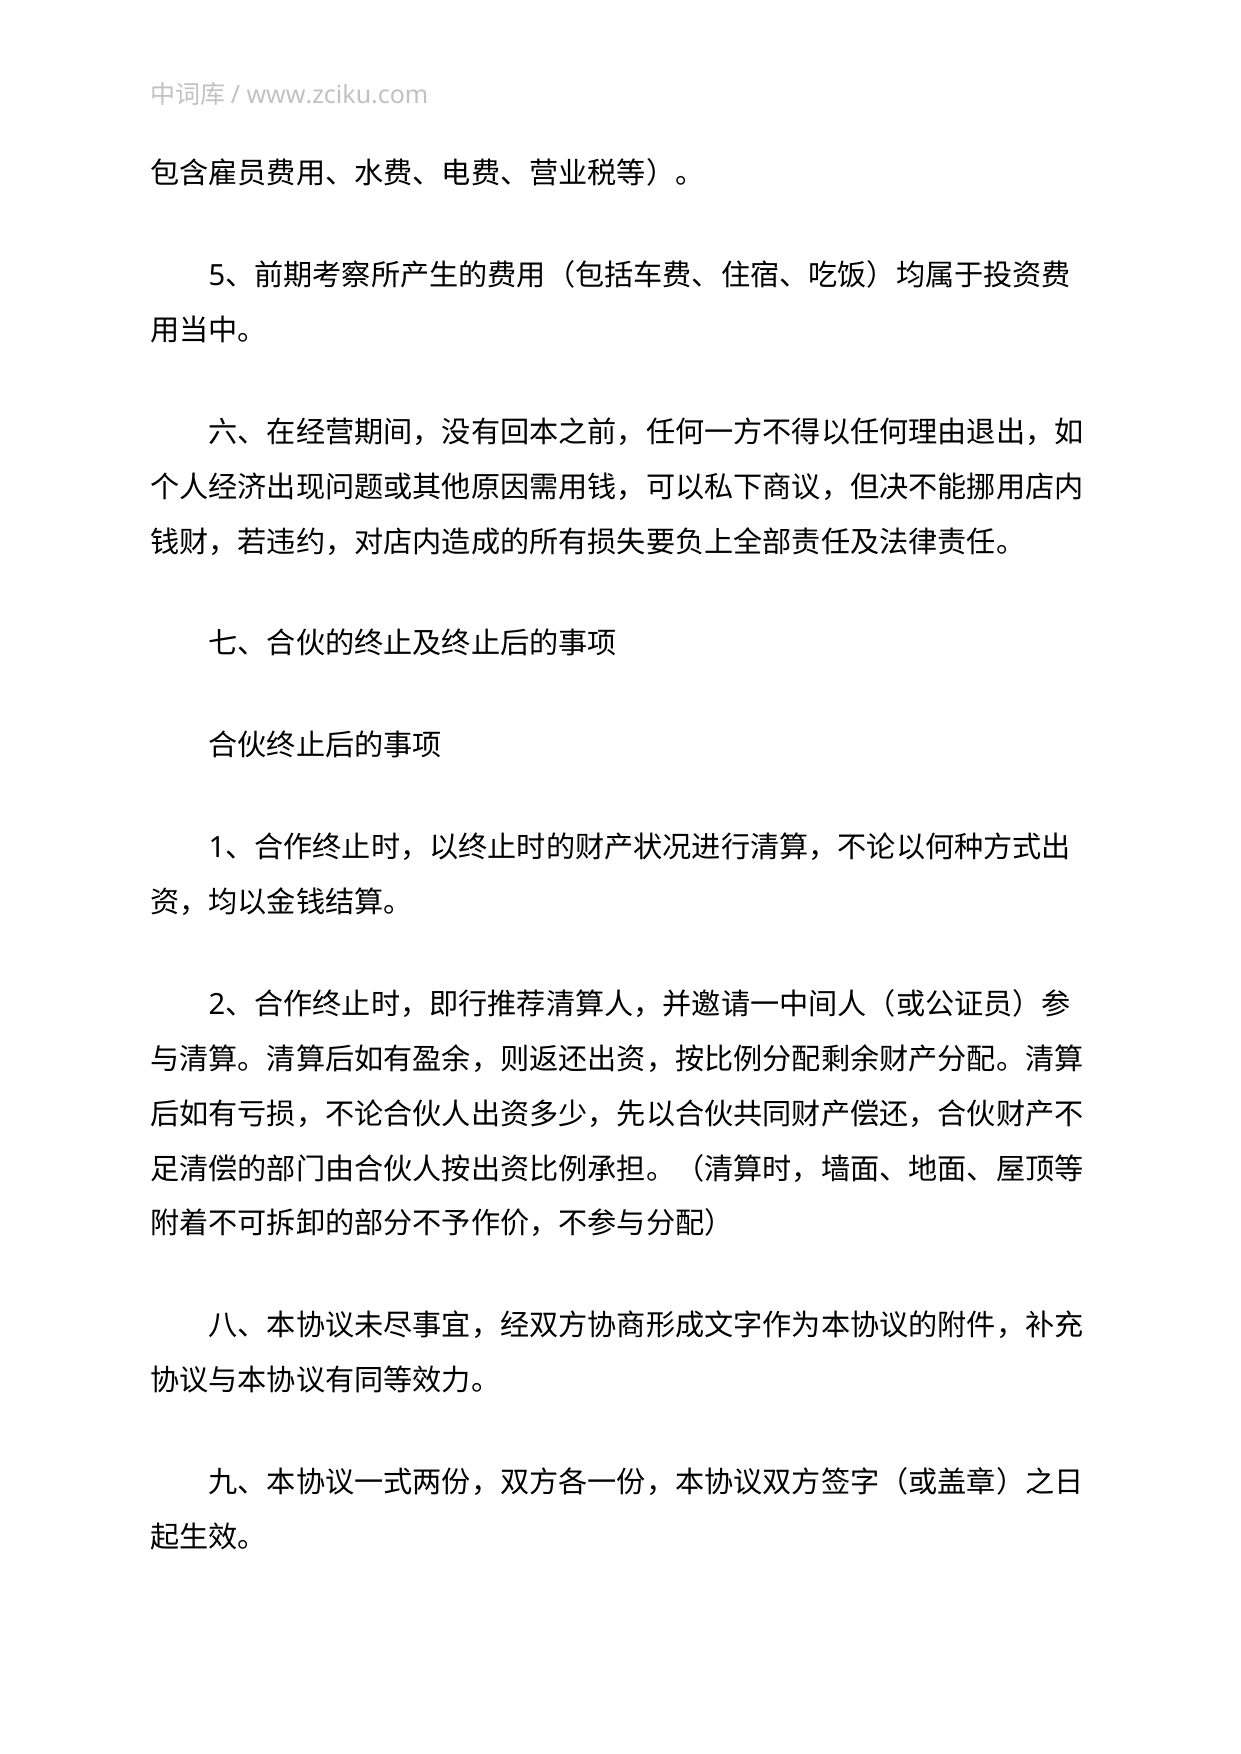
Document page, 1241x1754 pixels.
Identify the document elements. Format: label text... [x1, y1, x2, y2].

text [150, 150, 1090, 192]
text 八、本协议未尽事宜，经双方协商形成文字作为本协议的附件，补充协议与本协议有同等效力。 [150, 1302, 1090, 1399]
text 七、合伙的终止及终止后的事项 [150, 620, 1090, 662]
text 5、前期考察所产生的费用（包括车费、住宿、吃饭）均属于投资费用当中。 [150, 252, 1090, 349]
text 六、在经营期间，没有回本之前，任何一方不得以任何理由退出，如个人经济出现问题或其他原因需用钱，可以私下商议，但决不能挪用店内钱财，若违约，对店内造成的所有损失要负上全部责任及法律责任。 [150, 408, 1090, 561]
text 合伙终止后的事项 [150, 722, 1090, 764]
text 九、本协议一式两份，双方各一份，本协议双方签字（或盖章）之日起生效。 [150, 1458, 1090, 1556]
text 2、合作终止时，即行推荐清算人，并邀请一中间人（或公证员）参与清算。清算后如有盈余，则返还出资，按比例分配剩余财产分配。清算后如有亏损，不论合伙人出资多少，先以合伙共同财产偿还，合伙财产不足清偿的部门由合伙人按出资比例承担。（清算时，墙面、地面、屋顶等附着不可拆卸的部分不予作价，不参与分配） [150, 980, 1090, 1242]
text 1、合作终止时，以终止时的财产状况进行清算，不论以何种方式出资，均以金钱结算。 [150, 824, 1090, 921]
